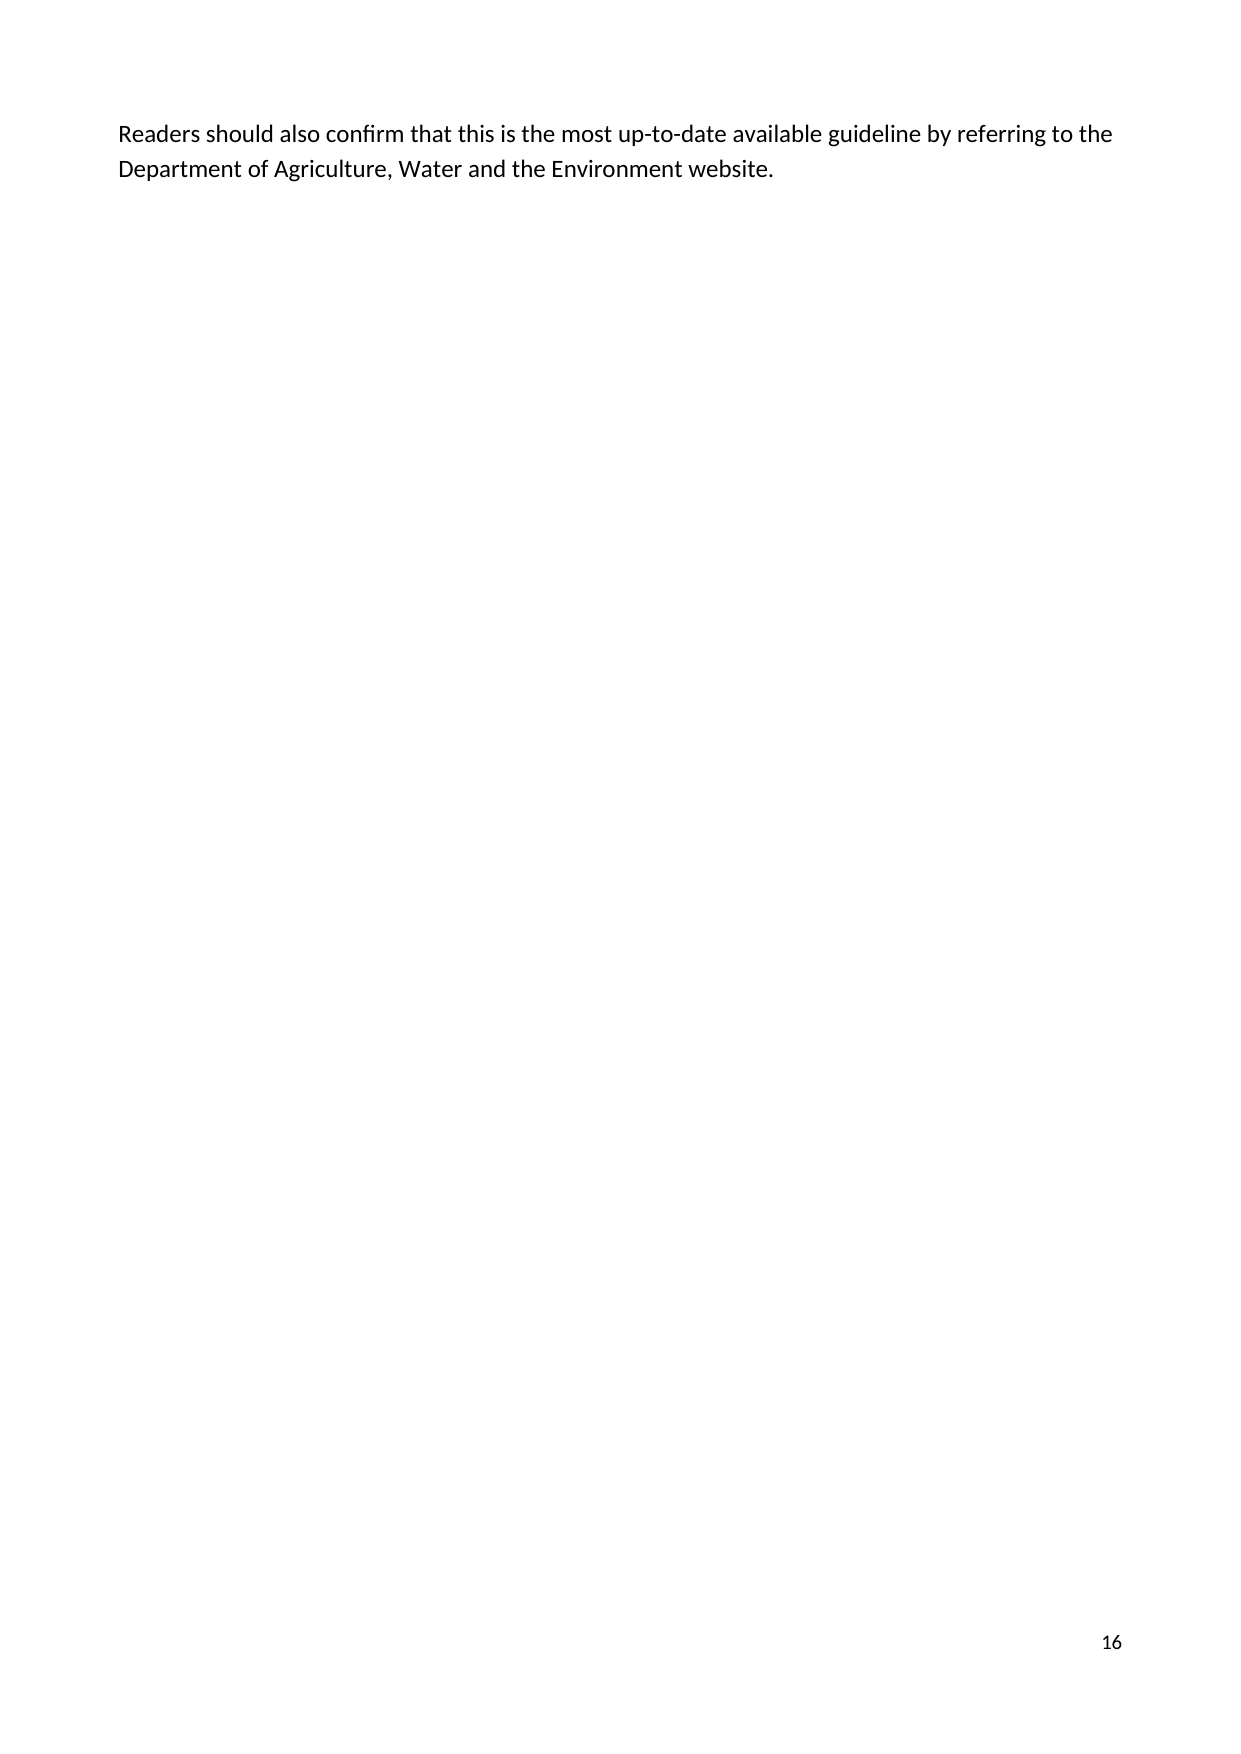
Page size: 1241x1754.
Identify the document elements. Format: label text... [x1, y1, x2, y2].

text Readers should also confirm that this is the most up-to-date available guideline by referring to the Department of Agriculture, Water and the Environment website. [118, 118, 1122, 184]
